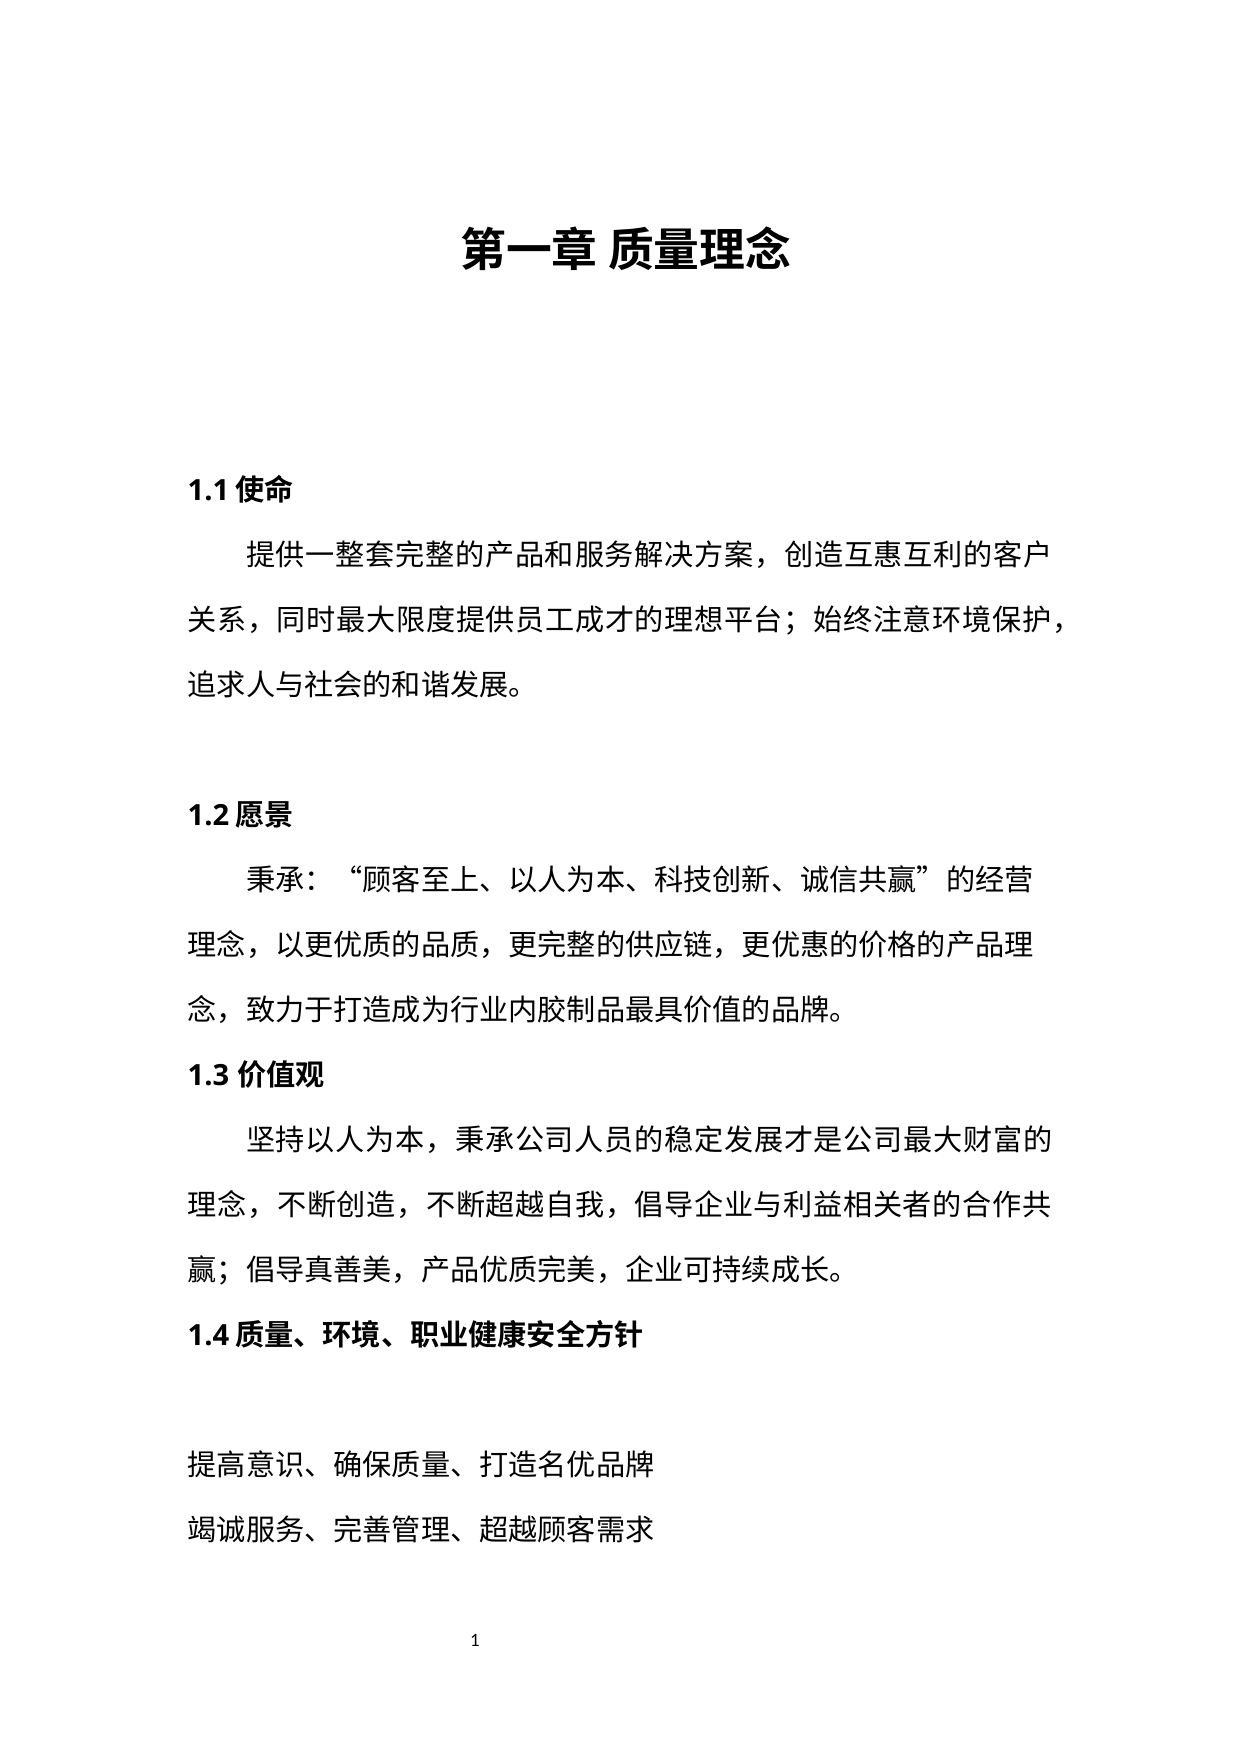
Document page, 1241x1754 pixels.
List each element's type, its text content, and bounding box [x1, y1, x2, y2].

text 提高意识、确保质量、打造名优品牌 [187, 1430, 1053, 1495]
text 秉承：“顾客至上、以人为本、科技创新、诚信共赢”的经营理念，以更优质的品质，更完整的供应链，更优惠的价格的产品理念，致力于打造成为行业内胶制品最具价值的品牌。 [187, 845, 1053, 1040]
subtitle 第一章 质量理念 [187, 197, 1053, 295]
subtitle 1.3 价值观 [187, 1040, 1053, 1105]
text 提供一整套完整的产品和服务解决方案，创造互惠互利的客户关系，同时最大限度提供员工成才的理想平台；始终注意环境保护，追求人与社会的和谐发展。 [187, 520, 1053, 715]
text 坚持以人为本，秉承公司人员的稳定发展才是公司最大财富的理念，不断创造，不断超越自我，倡导企业与利益相关者的合作共赢；倡导真善美，产品优质完美，企业可持续成长。 [187, 1105, 1053, 1300]
text 竭诚服务、完善管理、超越顾客需求 [187, 1495, 1053, 1560]
text 1.4质量、环境、职业健康安全方针 [187, 1300, 1053, 1365]
subtitle 1.2愿景 [187, 780, 1053, 845]
subtitle 1.1使命 [187, 455, 1053, 520]
